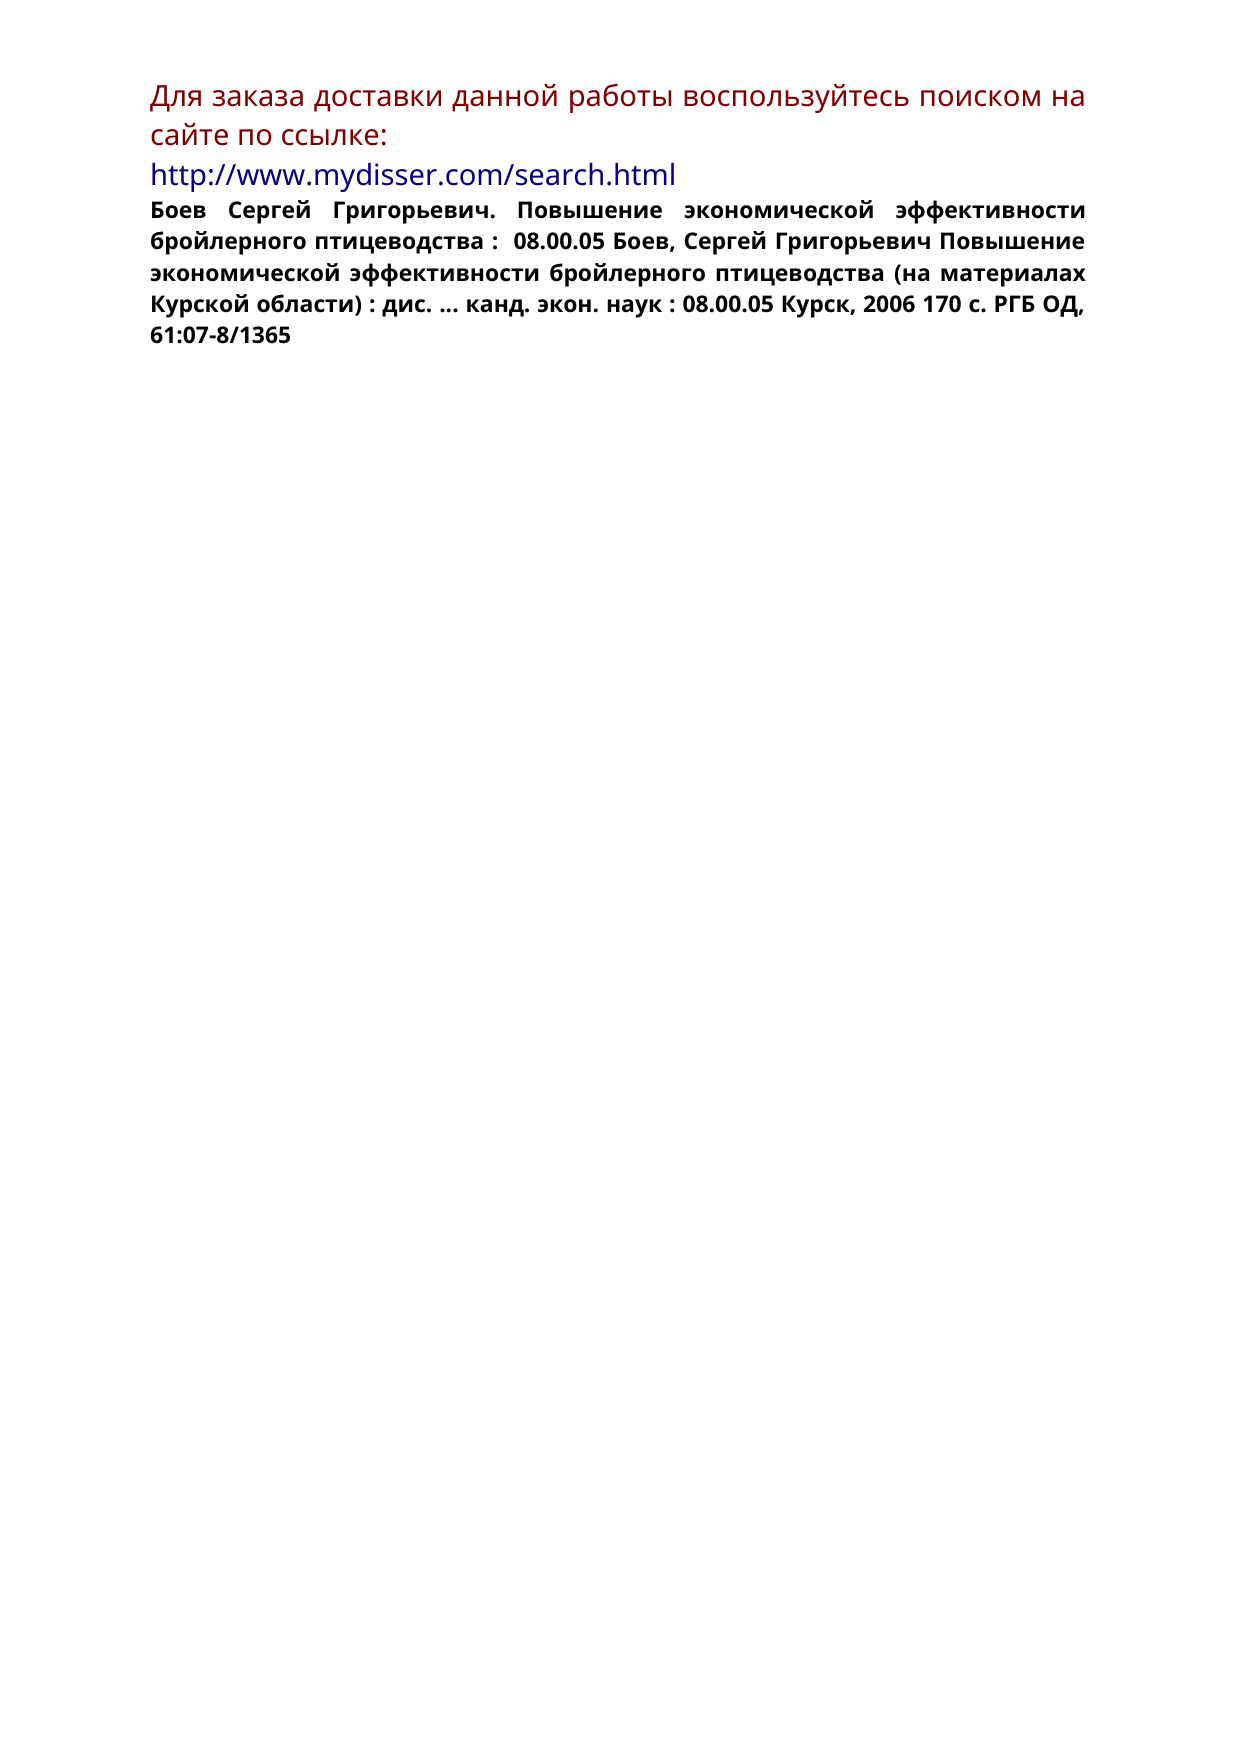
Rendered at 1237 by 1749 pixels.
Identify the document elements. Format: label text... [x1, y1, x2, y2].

text Боев Сергей Григорьевич. Повышение экономической эффективности бройлерного птицеводства : 08.00.05 Боев, Сергей Григорьевич Повышение экономической эффективности бройлерного птицеводства (на материалах Курской области) : дис. ... канд. экон. наук : 08.00.05 Курск, 2006 170 с. РГБ ОД, 61:07-8/1365 [150, 194, 1086, 350]
